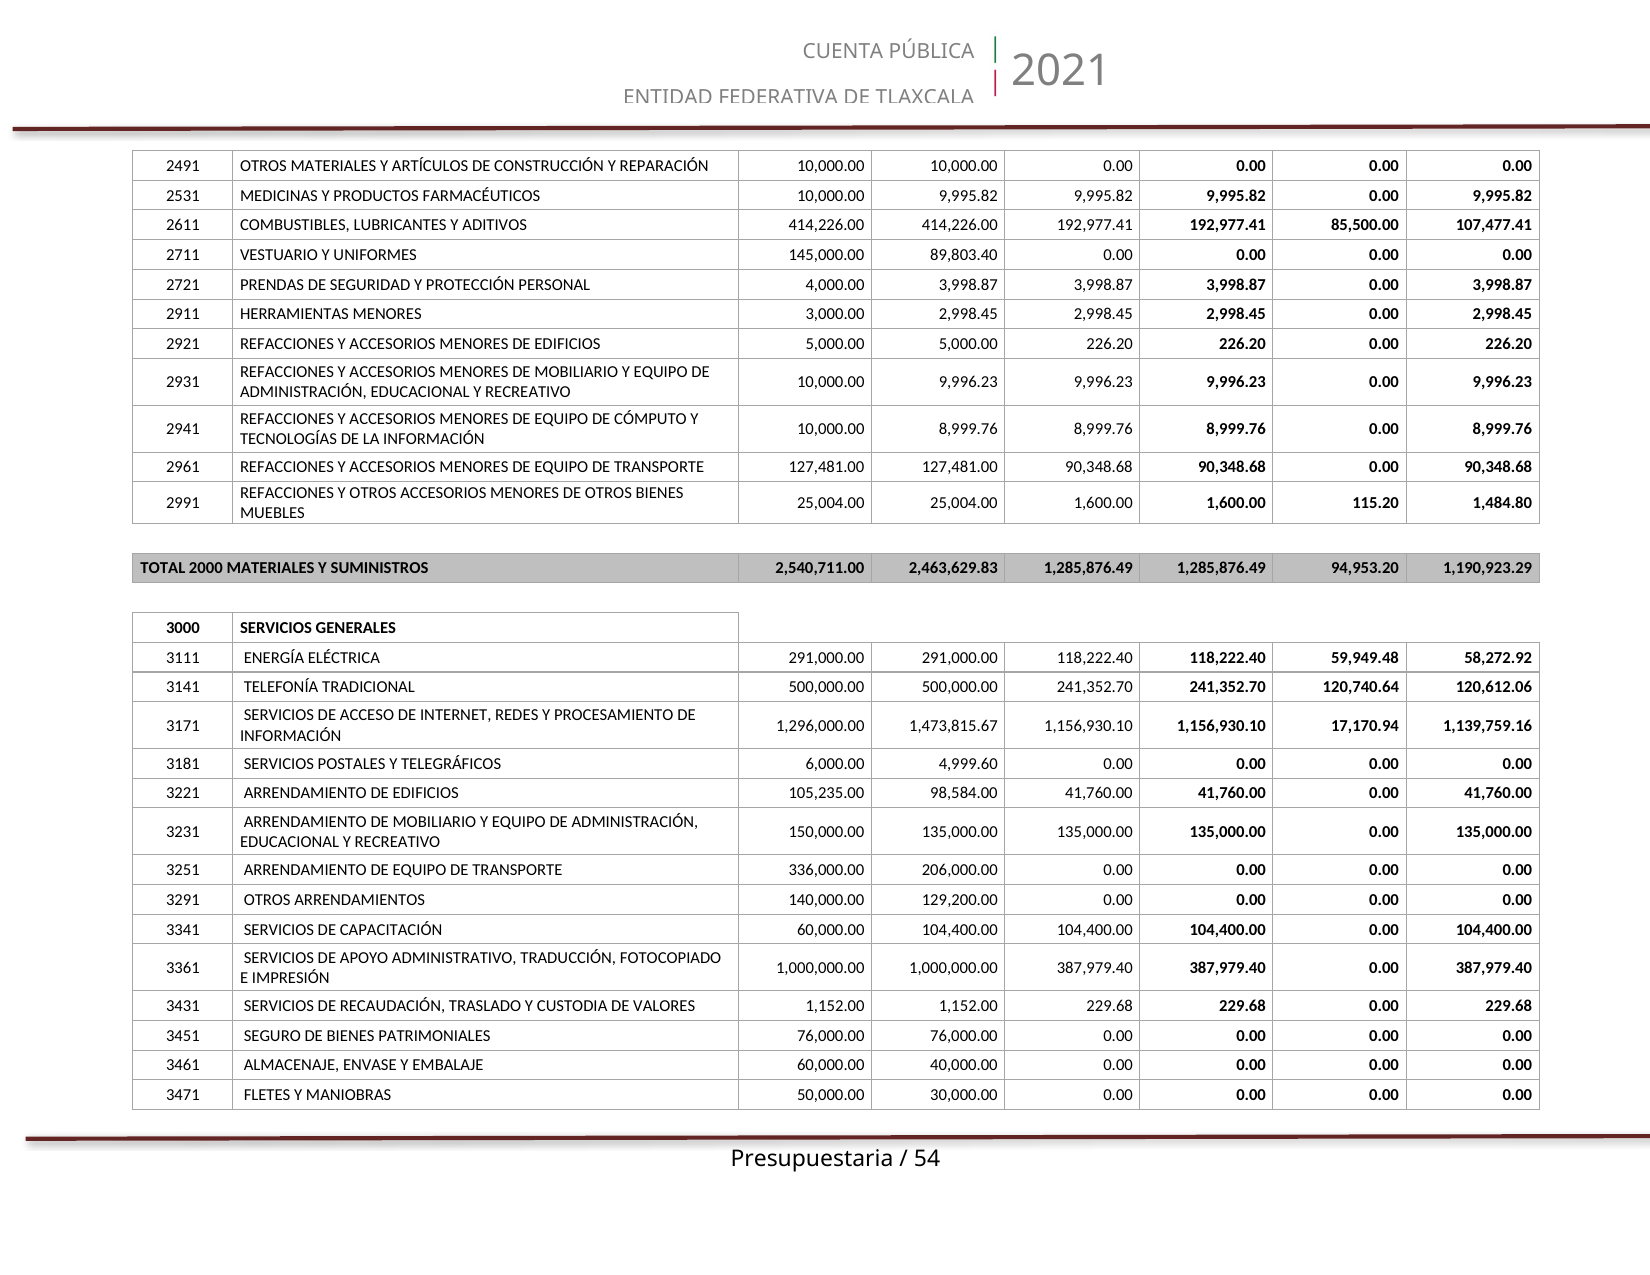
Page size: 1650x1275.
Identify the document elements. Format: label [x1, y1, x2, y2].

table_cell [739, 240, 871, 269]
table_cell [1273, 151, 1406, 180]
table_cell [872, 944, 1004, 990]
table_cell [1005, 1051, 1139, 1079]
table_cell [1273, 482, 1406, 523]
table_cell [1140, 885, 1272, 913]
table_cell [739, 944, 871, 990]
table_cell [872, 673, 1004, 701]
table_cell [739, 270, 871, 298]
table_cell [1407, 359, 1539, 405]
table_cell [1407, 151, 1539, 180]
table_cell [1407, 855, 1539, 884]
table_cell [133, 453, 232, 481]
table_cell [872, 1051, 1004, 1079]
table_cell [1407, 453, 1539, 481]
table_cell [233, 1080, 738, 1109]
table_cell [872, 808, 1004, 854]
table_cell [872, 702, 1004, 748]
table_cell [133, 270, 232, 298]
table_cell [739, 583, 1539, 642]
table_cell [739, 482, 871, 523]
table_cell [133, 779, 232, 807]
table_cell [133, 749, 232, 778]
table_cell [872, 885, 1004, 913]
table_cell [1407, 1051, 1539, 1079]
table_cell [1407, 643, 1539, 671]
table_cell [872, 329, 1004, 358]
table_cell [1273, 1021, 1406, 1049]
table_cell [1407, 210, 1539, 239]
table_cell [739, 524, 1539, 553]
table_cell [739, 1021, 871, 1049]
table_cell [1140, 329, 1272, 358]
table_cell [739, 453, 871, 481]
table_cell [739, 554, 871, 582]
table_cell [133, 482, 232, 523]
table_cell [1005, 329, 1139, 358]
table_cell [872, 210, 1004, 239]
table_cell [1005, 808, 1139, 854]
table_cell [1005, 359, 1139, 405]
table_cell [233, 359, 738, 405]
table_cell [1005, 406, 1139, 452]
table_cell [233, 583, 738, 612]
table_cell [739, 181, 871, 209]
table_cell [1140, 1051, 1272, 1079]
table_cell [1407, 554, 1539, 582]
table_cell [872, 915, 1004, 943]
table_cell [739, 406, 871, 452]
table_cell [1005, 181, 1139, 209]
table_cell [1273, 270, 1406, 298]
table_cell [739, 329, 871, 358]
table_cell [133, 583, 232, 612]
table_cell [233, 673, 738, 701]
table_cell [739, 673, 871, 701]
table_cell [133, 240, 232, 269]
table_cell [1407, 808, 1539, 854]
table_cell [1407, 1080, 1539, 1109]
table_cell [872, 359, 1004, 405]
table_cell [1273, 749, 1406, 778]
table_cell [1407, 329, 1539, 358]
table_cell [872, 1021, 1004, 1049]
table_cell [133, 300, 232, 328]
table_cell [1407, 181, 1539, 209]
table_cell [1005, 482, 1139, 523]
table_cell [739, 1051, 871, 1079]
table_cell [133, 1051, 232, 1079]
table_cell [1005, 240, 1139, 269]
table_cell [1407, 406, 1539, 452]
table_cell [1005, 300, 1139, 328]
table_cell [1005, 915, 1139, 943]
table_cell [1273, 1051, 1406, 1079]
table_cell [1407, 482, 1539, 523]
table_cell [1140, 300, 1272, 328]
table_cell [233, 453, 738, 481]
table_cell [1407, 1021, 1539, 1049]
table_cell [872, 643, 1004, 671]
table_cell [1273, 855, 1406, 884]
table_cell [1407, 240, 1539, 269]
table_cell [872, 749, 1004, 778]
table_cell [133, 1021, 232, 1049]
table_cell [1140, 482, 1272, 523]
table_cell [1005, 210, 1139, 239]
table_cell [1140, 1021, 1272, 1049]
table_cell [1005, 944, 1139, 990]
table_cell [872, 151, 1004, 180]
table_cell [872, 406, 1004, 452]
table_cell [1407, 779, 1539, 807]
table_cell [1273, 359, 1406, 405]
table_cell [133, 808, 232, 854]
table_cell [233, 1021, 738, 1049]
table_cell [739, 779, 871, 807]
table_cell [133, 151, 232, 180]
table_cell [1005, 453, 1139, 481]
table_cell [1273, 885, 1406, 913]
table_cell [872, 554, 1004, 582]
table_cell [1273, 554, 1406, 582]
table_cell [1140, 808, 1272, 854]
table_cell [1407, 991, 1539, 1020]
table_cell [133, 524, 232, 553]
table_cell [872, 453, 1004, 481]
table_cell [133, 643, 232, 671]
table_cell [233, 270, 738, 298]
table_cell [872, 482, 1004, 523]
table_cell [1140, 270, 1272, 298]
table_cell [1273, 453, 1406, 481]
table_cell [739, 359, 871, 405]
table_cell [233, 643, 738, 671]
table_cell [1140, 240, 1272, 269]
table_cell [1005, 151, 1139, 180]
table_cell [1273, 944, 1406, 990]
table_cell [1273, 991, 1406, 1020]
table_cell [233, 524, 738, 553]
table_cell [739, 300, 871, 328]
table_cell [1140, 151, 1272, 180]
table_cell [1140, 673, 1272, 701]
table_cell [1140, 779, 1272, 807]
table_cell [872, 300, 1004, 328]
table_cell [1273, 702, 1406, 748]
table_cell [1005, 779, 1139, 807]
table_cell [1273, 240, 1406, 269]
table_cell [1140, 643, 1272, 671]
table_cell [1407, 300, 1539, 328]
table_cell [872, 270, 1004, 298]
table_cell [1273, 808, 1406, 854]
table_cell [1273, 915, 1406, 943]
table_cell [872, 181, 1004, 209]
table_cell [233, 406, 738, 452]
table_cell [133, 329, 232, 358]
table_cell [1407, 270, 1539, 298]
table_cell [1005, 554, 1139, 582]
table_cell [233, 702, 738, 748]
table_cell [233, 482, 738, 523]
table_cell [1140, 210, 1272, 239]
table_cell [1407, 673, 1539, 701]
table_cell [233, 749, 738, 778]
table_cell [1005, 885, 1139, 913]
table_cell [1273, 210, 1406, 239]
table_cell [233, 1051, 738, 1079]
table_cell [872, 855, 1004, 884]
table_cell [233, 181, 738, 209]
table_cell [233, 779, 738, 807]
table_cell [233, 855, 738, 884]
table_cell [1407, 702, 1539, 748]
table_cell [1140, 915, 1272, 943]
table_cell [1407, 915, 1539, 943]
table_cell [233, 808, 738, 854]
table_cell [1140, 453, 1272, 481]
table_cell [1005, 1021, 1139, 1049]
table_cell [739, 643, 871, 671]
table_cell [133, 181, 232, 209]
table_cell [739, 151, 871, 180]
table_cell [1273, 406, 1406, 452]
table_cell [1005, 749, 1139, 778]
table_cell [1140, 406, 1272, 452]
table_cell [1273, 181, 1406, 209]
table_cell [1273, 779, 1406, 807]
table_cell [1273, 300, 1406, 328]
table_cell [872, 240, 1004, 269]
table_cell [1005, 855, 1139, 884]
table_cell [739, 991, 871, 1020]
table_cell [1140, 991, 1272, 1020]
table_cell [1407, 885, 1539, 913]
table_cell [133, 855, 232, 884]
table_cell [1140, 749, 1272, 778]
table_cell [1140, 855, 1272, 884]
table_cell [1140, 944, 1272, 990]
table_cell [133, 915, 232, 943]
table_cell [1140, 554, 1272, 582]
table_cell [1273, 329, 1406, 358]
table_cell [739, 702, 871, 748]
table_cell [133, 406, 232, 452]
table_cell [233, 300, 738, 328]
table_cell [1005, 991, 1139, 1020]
picture [989, 28, 1005, 99]
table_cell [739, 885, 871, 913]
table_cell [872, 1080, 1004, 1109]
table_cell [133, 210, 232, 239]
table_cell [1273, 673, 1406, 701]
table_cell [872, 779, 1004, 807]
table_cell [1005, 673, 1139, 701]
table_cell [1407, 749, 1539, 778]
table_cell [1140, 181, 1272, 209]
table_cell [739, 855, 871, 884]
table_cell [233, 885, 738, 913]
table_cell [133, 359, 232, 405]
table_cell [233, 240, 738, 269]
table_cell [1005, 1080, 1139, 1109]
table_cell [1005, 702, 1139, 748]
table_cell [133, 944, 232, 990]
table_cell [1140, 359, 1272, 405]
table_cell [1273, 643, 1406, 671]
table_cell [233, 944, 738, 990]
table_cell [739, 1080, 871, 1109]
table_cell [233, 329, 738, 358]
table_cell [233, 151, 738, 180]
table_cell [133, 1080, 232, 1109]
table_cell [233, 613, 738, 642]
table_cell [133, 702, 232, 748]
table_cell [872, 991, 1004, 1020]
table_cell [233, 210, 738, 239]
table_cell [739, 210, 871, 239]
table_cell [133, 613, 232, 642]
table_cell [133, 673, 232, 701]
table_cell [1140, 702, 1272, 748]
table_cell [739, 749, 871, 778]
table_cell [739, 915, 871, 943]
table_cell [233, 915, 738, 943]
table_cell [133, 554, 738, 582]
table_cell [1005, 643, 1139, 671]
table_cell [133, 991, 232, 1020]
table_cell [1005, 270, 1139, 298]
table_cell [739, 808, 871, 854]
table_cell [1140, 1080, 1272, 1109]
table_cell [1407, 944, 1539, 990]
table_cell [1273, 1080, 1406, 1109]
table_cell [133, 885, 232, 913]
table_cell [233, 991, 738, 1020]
